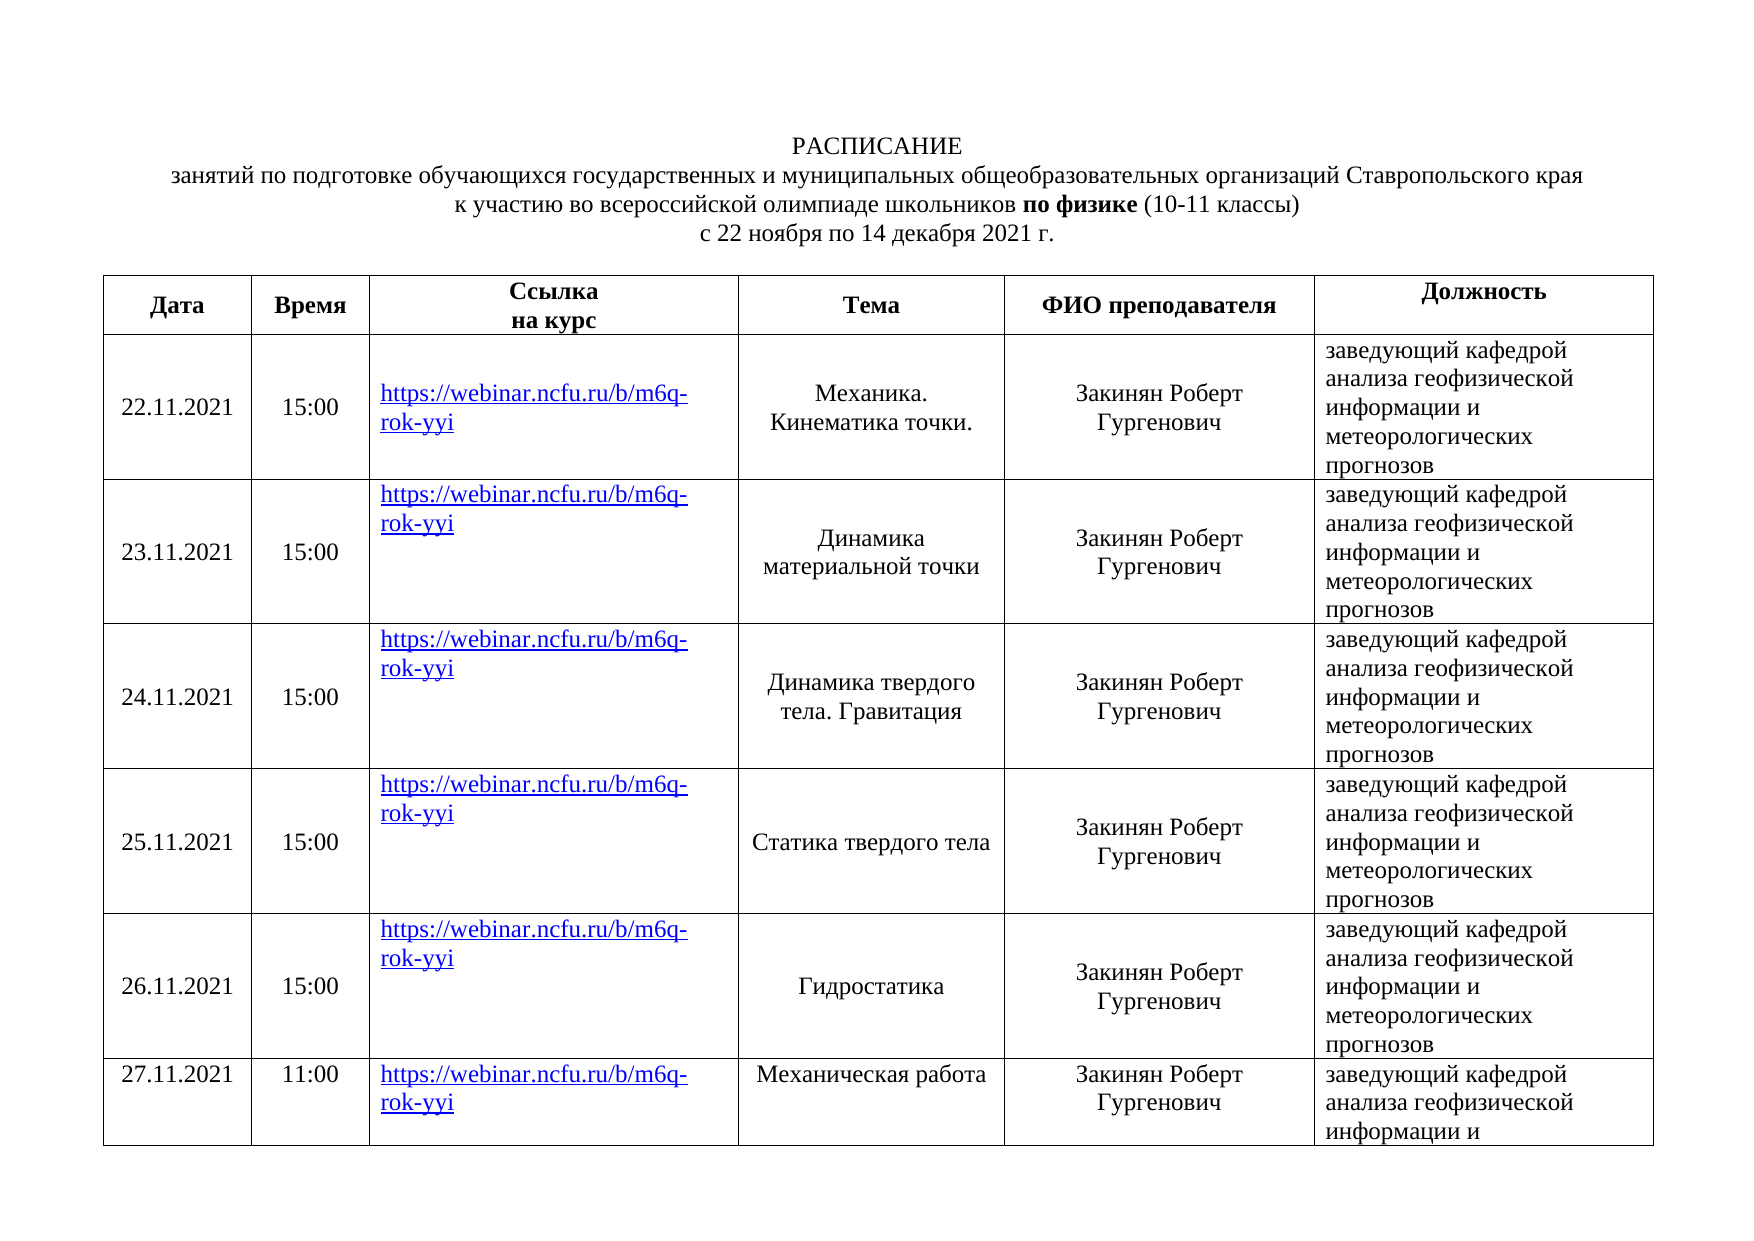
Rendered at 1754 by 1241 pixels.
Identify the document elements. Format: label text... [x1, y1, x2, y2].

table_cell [1005, 1059, 1314, 1145]
table_cell 22.11.2021 [104, 335, 251, 478]
table_cell Закинян Роберт Гургенович [1005, 335, 1314, 478]
table_cell Динамика твердого тела. Гравитация [739, 624, 1004, 768]
table_cell 27.11.2021 [104, 1059, 251, 1145]
table_cell 15:00 [252, 480, 369, 623]
table_cell заведующий кафедрой анализа геофизической информации и метеорологических прогнозов [1315, 624, 1653, 768]
table_cell 15:00 [252, 624, 369, 768]
table_header Дата [104, 276, 251, 334]
table_cell 26.11.2021 [104, 914, 251, 1058]
table_header Ссылка на курс [370, 276, 738, 334]
table_cell Закинян Роберт Гургенович [1005, 769, 1314, 913]
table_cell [1315, 1059, 1653, 1145]
table_cell https://webinar.ncfu.ru/b/m6q-rok-yyi [370, 335, 738, 478]
table_cell Механическая работа [739, 1059, 1004, 1145]
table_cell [370, 1059, 738, 1145]
table_cell 15:00 [252, 769, 369, 913]
table_cell заведующий кафедрой анализа геофизической информации и метеорологических прогнозов [1315, 769, 1653, 913]
table_cell 23.11.2021 [104, 480, 251, 623]
table_cell Закинян Роберт Гургенович [1005, 624, 1314, 768]
text с 22 ноября по 14 декабря 2021 г. [118, 218, 1636, 246]
table_cell Закинян Роберт Гургенович [1005, 914, 1314, 1058]
table_header Должность [1315, 276, 1653, 334]
table_header Время [252, 276, 369, 334]
table_cell 15:00 [252, 335, 369, 478]
table_cell Механика. Кинематика точки. [739, 335, 1004, 478]
table_header Тема [739, 276, 1004, 334]
table_cell заведующий кафедрой анализа геофизической информации и метеорологических прогнозов [1315, 335, 1653, 478]
table_cell 24.11.2021 [104, 624, 251, 768]
table_cell Закинян Роберт Гургенович [1005, 480, 1314, 623]
table_cell 15:00 [252, 914, 369, 1058]
text РАСПИСАНИЕ [118, 131, 1636, 160]
table_cell https://webinar.ncfu.ru/b/m6q-rok-yyi [370, 769, 738, 913]
text к участию во всероссийской олимпиаде школьников по физике (10-11 классы) [118, 189, 1636, 218]
table_cell Гидростатика [739, 914, 1004, 1058]
table_cell https://webinar.ncfu.ru/b/m6q-rok-yyi [370, 914, 738, 1058]
table_cell заведующий кафедрой анализа геофизической информации и метеорологических прогнозов [1315, 914, 1653, 1058]
table_cell 11:00 [252, 1059, 369, 1145]
table_cell заведующий кафедрой анализа геофизической информации и метеорологических прогнозов [1315, 480, 1653, 623]
text занятий по подготовке обучающихся государственных и муниципальных общеобразовательных организаций Ставропольского края [118, 160, 1636, 189]
table_cell Динамика материальной точки [739, 480, 1004, 623]
table_cell Статика твердого тела [739, 769, 1004, 913]
table_cell https://webinar.ncfu.ru/b/m6q-rok-yyi [370, 624, 738, 768]
table_header ФИО преподавателя [1005, 276, 1314, 334]
table_cell https://webinar.ncfu.ru/b/m6q-rok-yyi [370, 480, 738, 623]
table_cell 25.11.2021 [104, 769, 251, 913]
